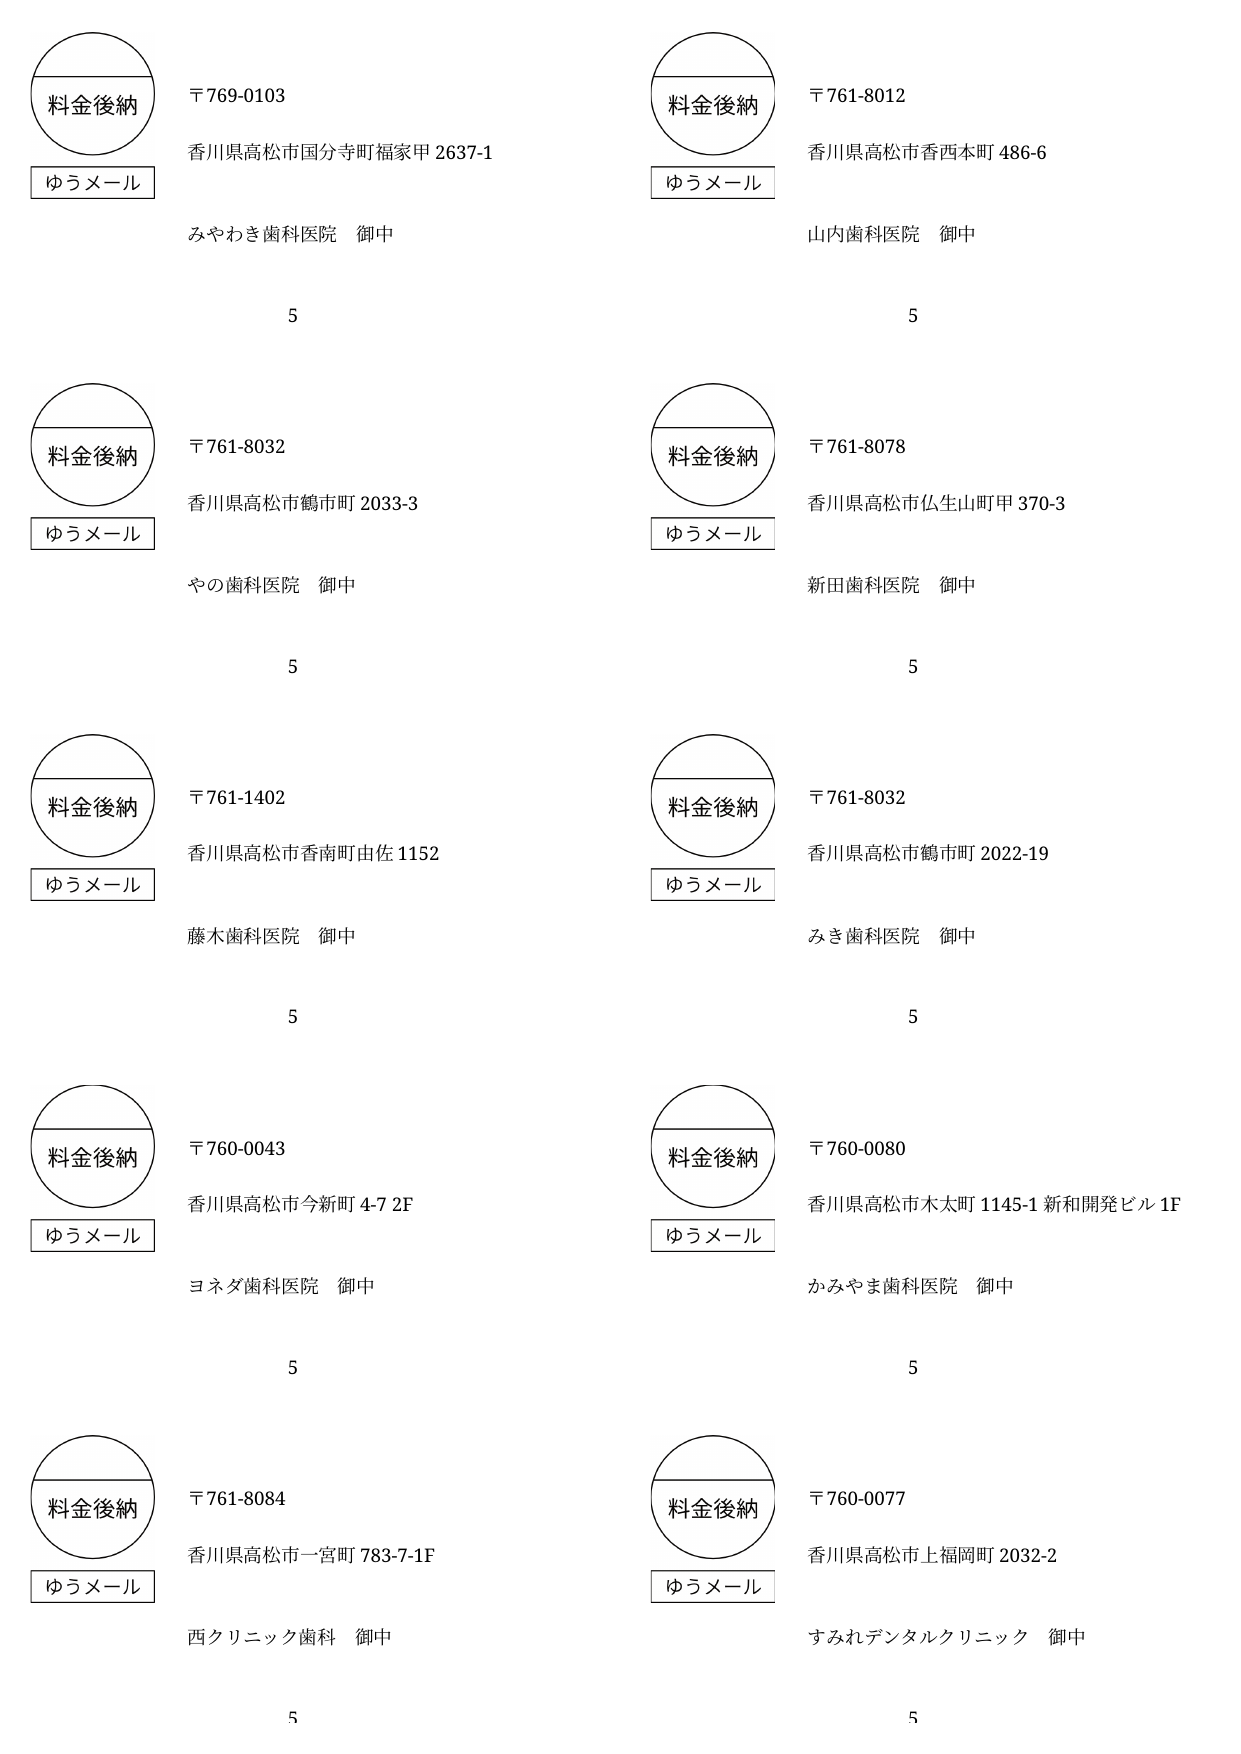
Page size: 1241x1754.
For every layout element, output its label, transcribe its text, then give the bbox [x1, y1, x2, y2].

picture [30, 734, 155, 901]
table_cell 〒761-1402 香川県高松市香南町由佐1152 藤木歯科医院 御中 5 [0, 702, 620, 1052]
picture [30, 32, 155, 199]
table_cell 〒761-8032 香川県高松市鶴市町2033-3 やの歯科医院 御中 5 [0, 351, 620, 702]
picture [650, 734, 775, 901]
table_cell 〒761-8084 香川県高松市一宮町783-7-1F 西クリニック歯科 御中 5 [0, 1403, 620, 1722]
table_cell 〒761-8032 香川県高松市鶴市町2022-19 みき歯科医院 御中 5 [620, 702, 1240, 1052]
picture [30, 383, 155, 550]
table_header 〒769-0103 香川県高松市国分寺町福家甲2637-1 みやわき歯科医院 御中 5 [0, 0, 620, 351]
picture [650, 32, 775, 199]
table_cell 〒760-0080 香川県高松市木太町1145-1 新和開発ビル1F かみやま歯科医院 御中 5 [620, 1053, 1240, 1403]
picture [650, 1085, 775, 1252]
picture [650, 383, 775, 550]
table_cell 〒760-0043 香川県高松市今新町4-7 2F ヨネダ歯科医院 御中 5 [0, 1053, 620, 1403]
table_header 〒761-8012 香川県高松市香西本町486-6 山内歯科医院 御中 5 [620, 0, 1240, 351]
table_cell 〒760-0077 香川県高松市上福岡町2032-2 すみれデンタルクリニック 御中 5 [620, 1403, 1240, 1722]
picture [650, 1435, 775, 1603]
picture [30, 1435, 155, 1603]
picture [30, 1085, 155, 1252]
table_cell 〒761-8078 香川県高松市仏生山町甲370-3 新田歯科医院 御中 5 [620, 351, 1240, 702]
